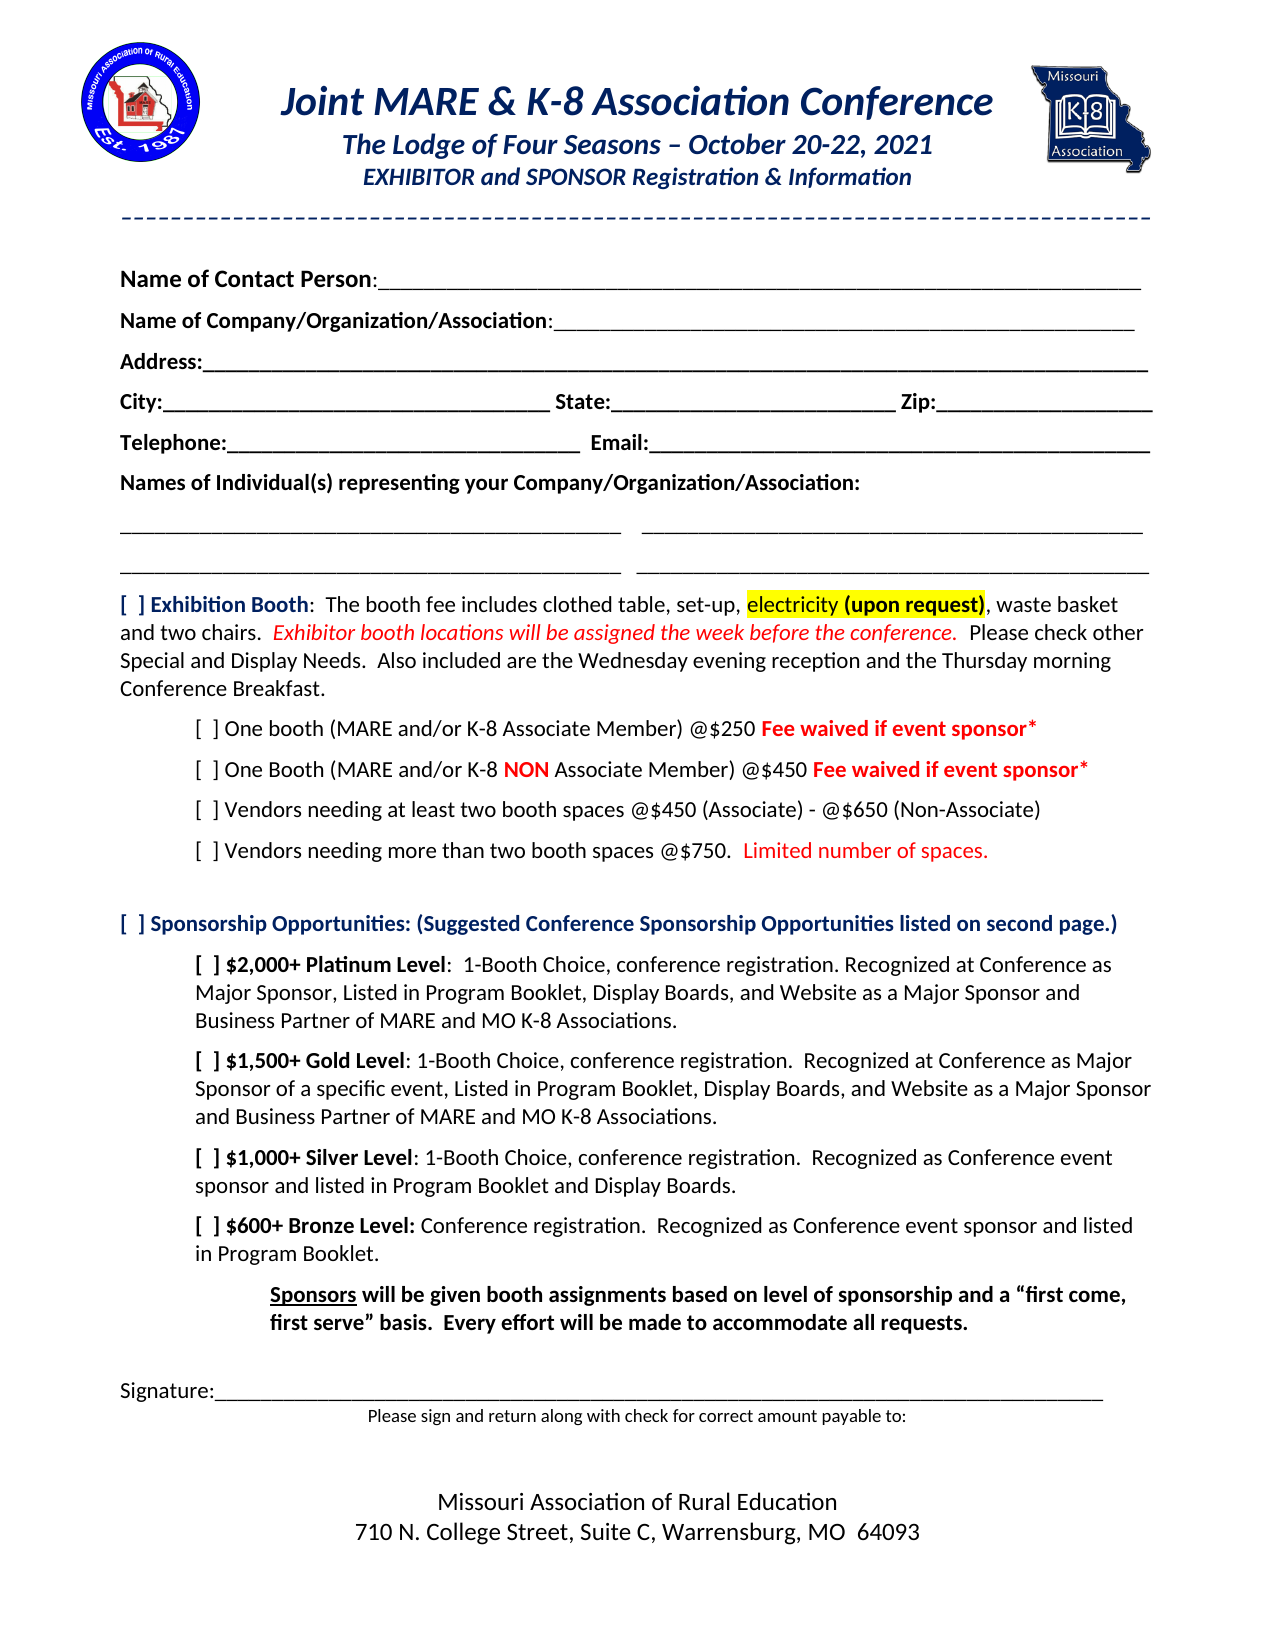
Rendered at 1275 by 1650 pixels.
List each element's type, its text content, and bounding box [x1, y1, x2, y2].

text ____________________________________________ _____________________________________________ [120, 549, 1155, 577]
text Signature:______________________________________________________________________________ [120, 1377, 1155, 1405]
text [ ] $1,500+ Gold Level: 1-Booth Choice, conference registration. Recognized at Conference as Major Sponsor of a specific event, Listed in Program Booklet, Display Boards, and Website as a Major Sponsor and Business Partner of MARE and MO K-8 Associations. [195, 1046, 1155, 1131]
text Name of Company/Organization/Association:___________________________________________________ [120, 306, 1155, 334]
text Names of Individual(s) representing your Company/Organization/Association: [120, 468, 1155, 496]
text Please sign and return along with check for correct amount payable to: [120, 1405, 1155, 1428]
picture [1028, 62, 1153, 174]
picture [74, 41, 204, 164]
text [ ] One Booth (MARE and/or K-8 NON Associate Member) @$450 Fee waived if event sponsor* [195, 755, 1155, 783]
text Address:___________________________________________________________________________________ [120, 347, 1155, 375]
text Sponsors will be given booth assignments based on level of sponsorship and a “first come, first serve” basis. Every effort will be made to accommodate all requests. [270, 1280, 1155, 1336]
text [ ] Sponsorship Opportunities: (Suggested Conference Sponsorship Opportunities listed on second page.) [120, 909, 1155, 937]
text Name of Contact Person:___________________________________________________________________ [120, 263, 1155, 294]
text [ ] $1,000+ Silver Level: 1-Booth Choice, conference registration. Recognized as Conference event sponsor and listed in Program Booklet and Display Boards. [195, 1143, 1155, 1199]
text [ ] Vendors needing more than two booth spaces @$750. Limited number of spaces. [195, 836, 1155, 864]
text City:__________________________________ State:_________________________ Zip:___________________ [120, 387, 1155, 415]
text [ ] Vendors needing at least two booth spaces @$450 (Associate) - @$650 (Non-Associate) [195, 796, 1155, 823]
text ____________________________________________ ____________________________________________ [120, 509, 1155, 537]
text [ ] $2,000+ Platinum Level: 1-Booth Choice, conference registration. Recognized at Conference as Major Sponsor, Listed in Program Booklet, Display Boards, and Website as a Major Sponsor and Business Partner of MARE and MO K-8 Associations. [195, 950, 1155, 1034]
text [ ] One booth (MARE and/or K-8 Associate Member) @$250 Fee waived if event sponsor* [195, 714, 1155, 742]
text Telephone:_______________________________ Email:____________________________________________ [120, 428, 1155, 456]
text [ ] Exhibition Booth: The booth fee includes clothed table, set-up, electricity (upon request), waste basket and two chairs. Exhibitor booth locations will be assigned the week before the conference. Please check other Special and Display Needs. Also included are the Wednesday evening reception and the Thursday morning Conference Breakfast. [120, 590, 1155, 702]
text [ ] $600+ Bronze Level: Conference registration. Recognized as Conference event sponsor and listed in Program Booklet. [195, 1212, 1155, 1268]
